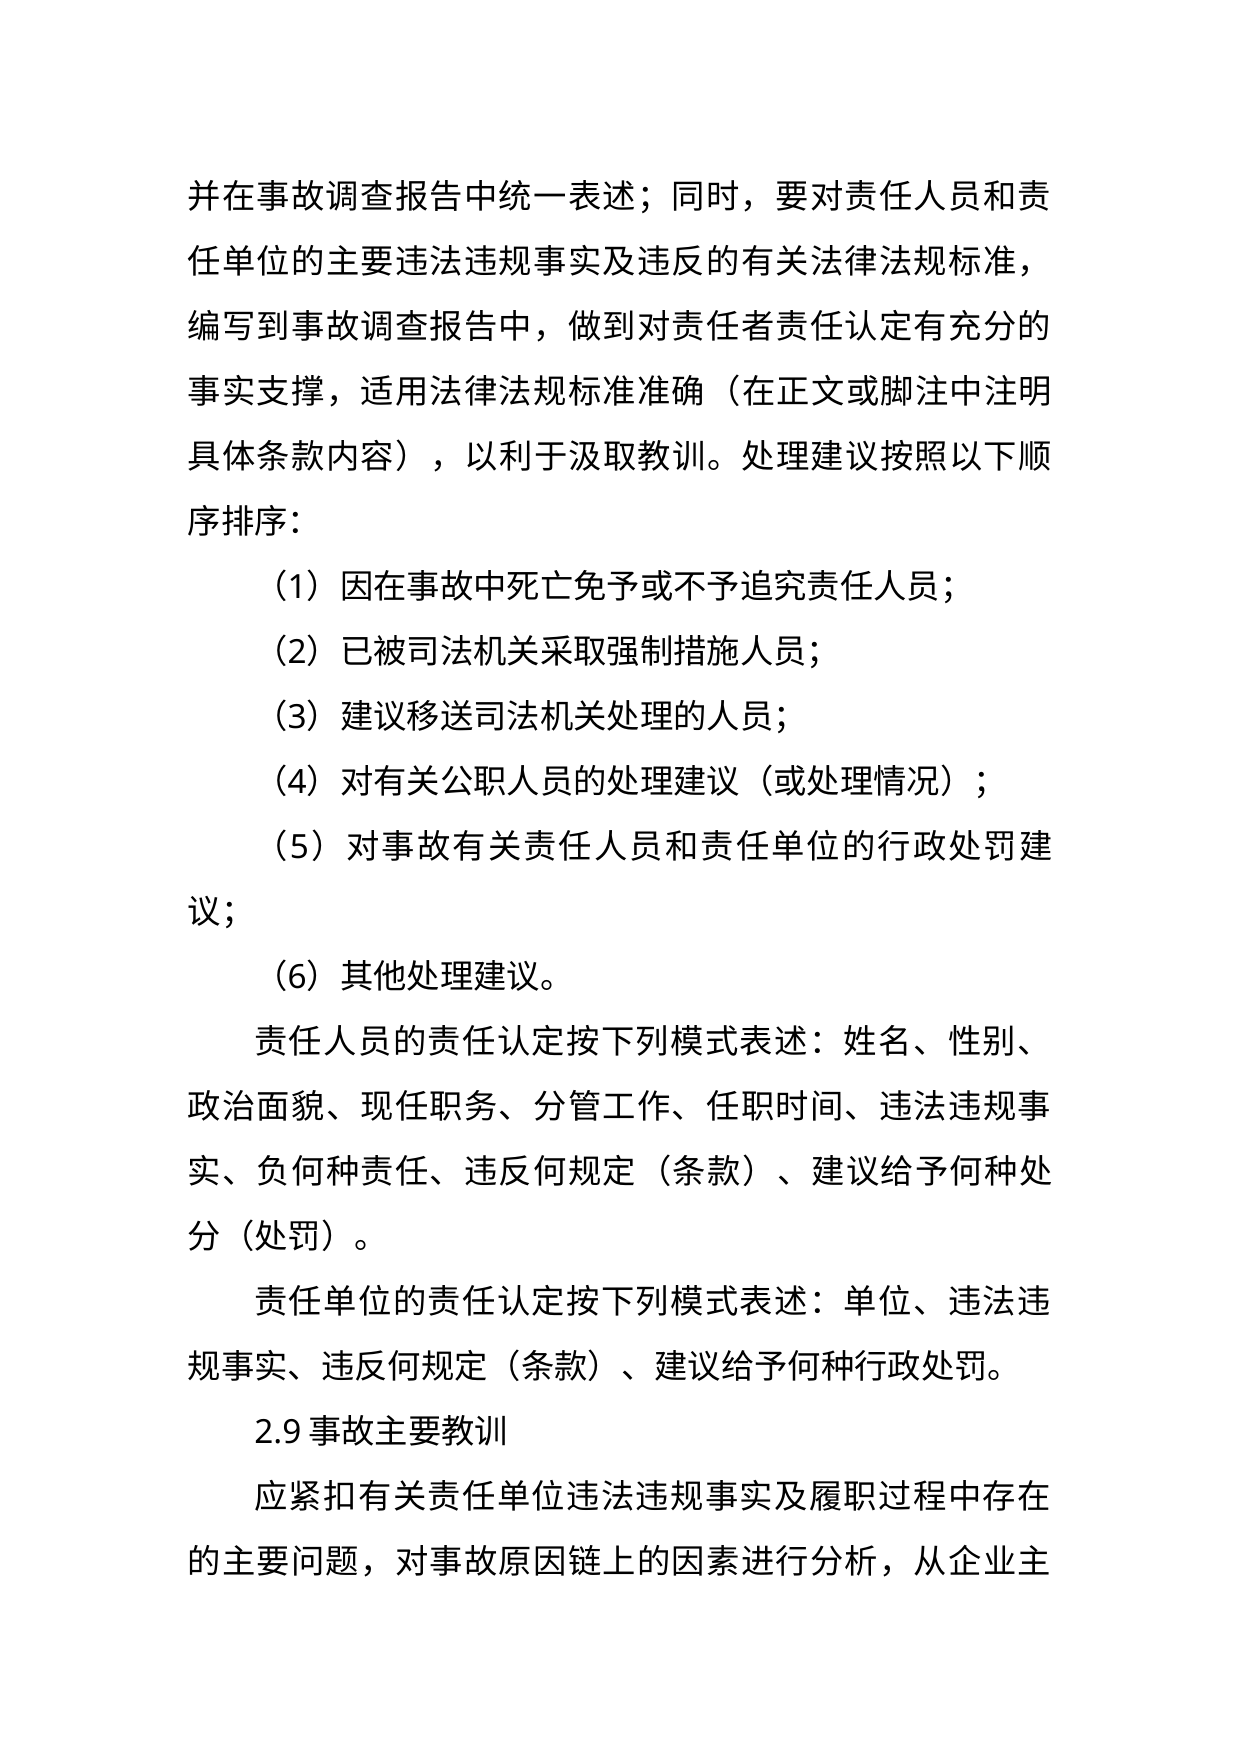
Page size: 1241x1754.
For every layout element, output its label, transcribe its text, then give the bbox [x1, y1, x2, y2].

text 责任人员的责任认定按下列模式表述：姓名、性别、政治面貌、现任职务、分管工作、任职时间、违法违规事实、负何种责任、违反何规定（条款）、建议给予何种处分（处罚）。 [187, 1007, 1053, 1267]
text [187, 162, 1053, 552]
text 2.9事故主要教训 [187, 1397, 1053, 1462]
text （5）对事故有关责任人员和责任单位的行政处罚建议； [187, 812, 1053, 942]
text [187, 1462, 1053, 1592]
text 责任单位的责任认定按下列模式表述：单位、违法违规事实、违反何规定（条款）、建议给予何种行政处罚。 [187, 1267, 1053, 1397]
text （4）对有关公职人员的处理建议（或处理情况）； [187, 747, 1053, 812]
text （6）其他处理建议。 [187, 942, 1053, 1007]
text （2）已被司法机关采取强制措施人员； [187, 617, 1053, 682]
text （3）建议移送司法机关处理的人员； [187, 682, 1053, 747]
text （1）因在事故中死亡免予或不予追究责任人员； [187, 552, 1053, 617]
